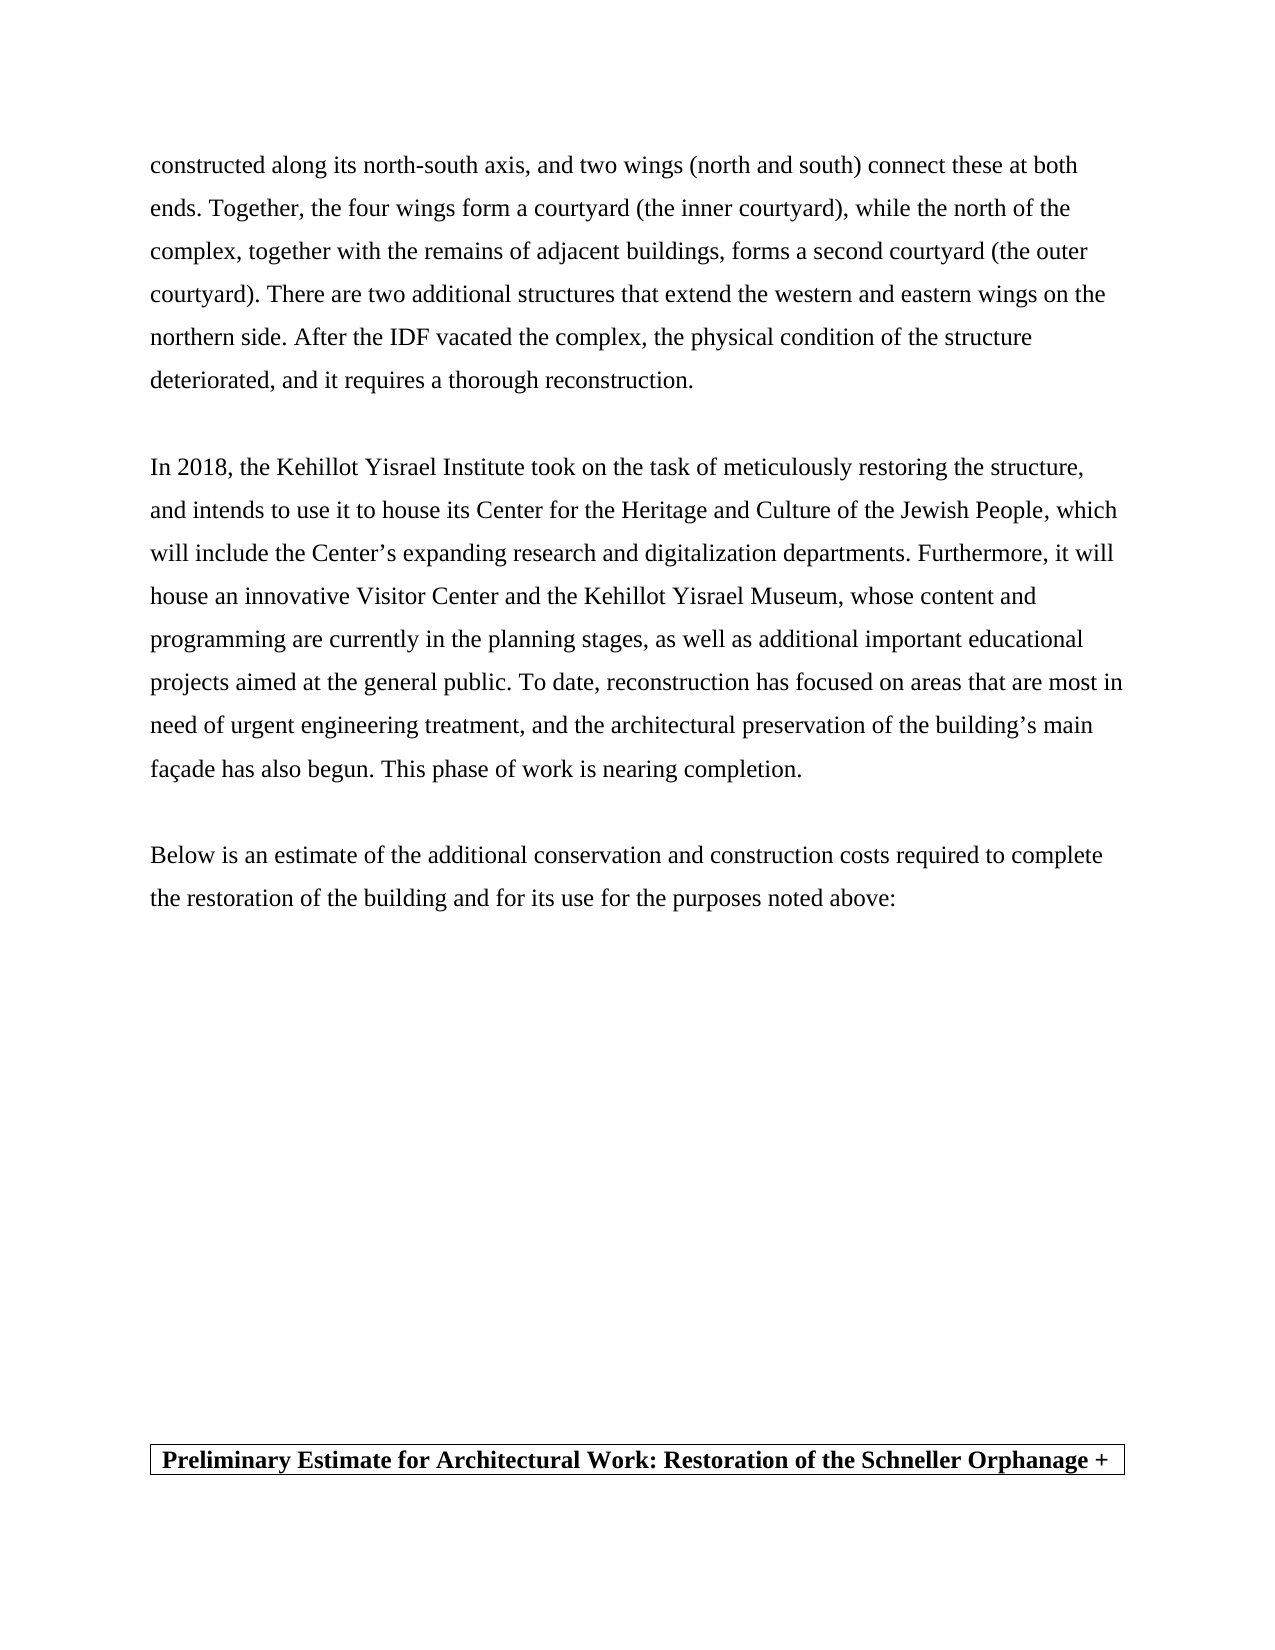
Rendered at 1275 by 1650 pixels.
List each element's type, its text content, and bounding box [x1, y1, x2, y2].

text In 2018, the Kehillot Yisrael Institute took on the task of meticulously restoring the structure, and intends to use it to house its Center for the Heritage and Culture of the Jewish People, which will include the Center’s expanding research and digitalization departments. Furthermore, it will house an innovative Visitor Center and the Kehillot Yisrael Museum, whose content and programming are currently in the planning stages, as well as additional important educational projects aimed at the general public. To date, reconstruction has focused on areas that are most in need of urgent engineering treatment, and the architectural preservation of the building’s main façade has also begun. This phase of work is nearing completion. [150, 452, 1125, 782]
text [150, 150, 1125, 394]
text Below is an estimate of the additional conservation and construction costs required to complete the restoration of the building and for its use for the purposes noted above: [150, 840, 1125, 912]
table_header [151, 1445, 1124, 1473]
